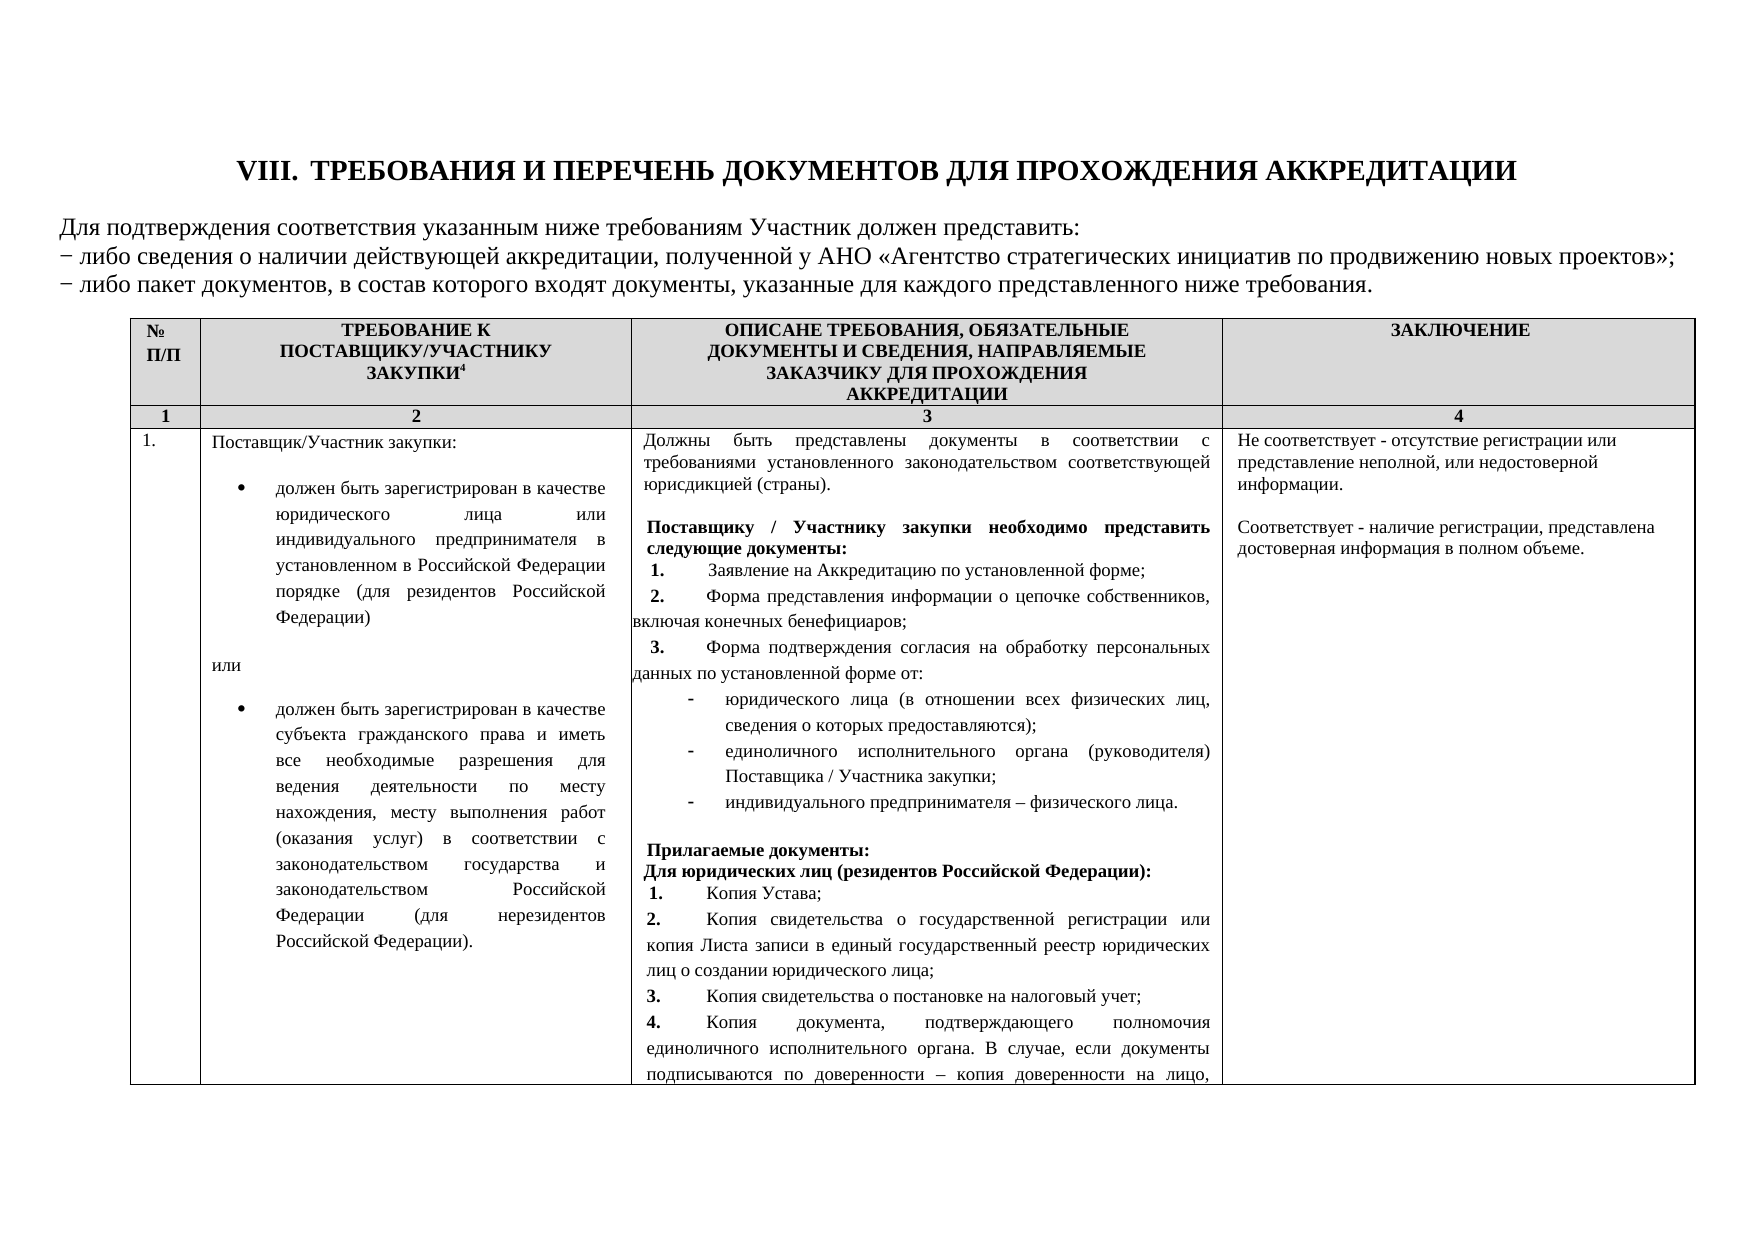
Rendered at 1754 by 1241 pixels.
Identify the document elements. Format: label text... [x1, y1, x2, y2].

table_cell 2 [201, 406, 631, 428]
table_header ЗАКЛЮЧЕНИЕ [1223, 319, 1694, 405]
text − либо пакет документов, в состав которого входят документы, указанные для каждого представленного ниже требования. [59, 269, 1695, 298]
table_cell 1 [131, 406, 200, 428]
table_cell 1. [131, 429, 200, 1084]
list ТРЕБОВАНИЯ И ПЕРЕЧЕНЬ ДОКУМЕНТОВ ДЛЯ ПРОХОЖДЕНИЯ АККРЕДИТАЦИИ [59, 153, 1695, 186]
text Для подтверждения соответствия указанным ниже требованиям Участник должен представить: [59, 212, 1695, 241]
table_header № П/П [131, 319, 200, 405]
table_header ОПИСАНЕ ТРЕБОВАНИЯ, ОБЯЗАТЕЛЬНЫЕ ДОКУМЕНТЫ И СВЕДЕНИЯ, НАПРАВЛЯЕМЫЕ ЗАКАЗЧИКУ ДЛЯ ПРОХОЖДЕНИЯ АККРЕДИТАЦИИ [632, 319, 1222, 405]
text − либо сведения о наличии действующей аккредитации, полученной у АНО «Агентство стратегических инициатив по продвижению новых проектов»; [59, 241, 1695, 269]
table_header ТРЕБОВАНИЕ К ПОСТАВЩИКУ/УЧАСТНИКУ ЗАКУПКИ [201, 319, 631, 405]
table_cell 3 [632, 406, 1222, 428]
table_cell 4 [1223, 406, 1694, 428]
